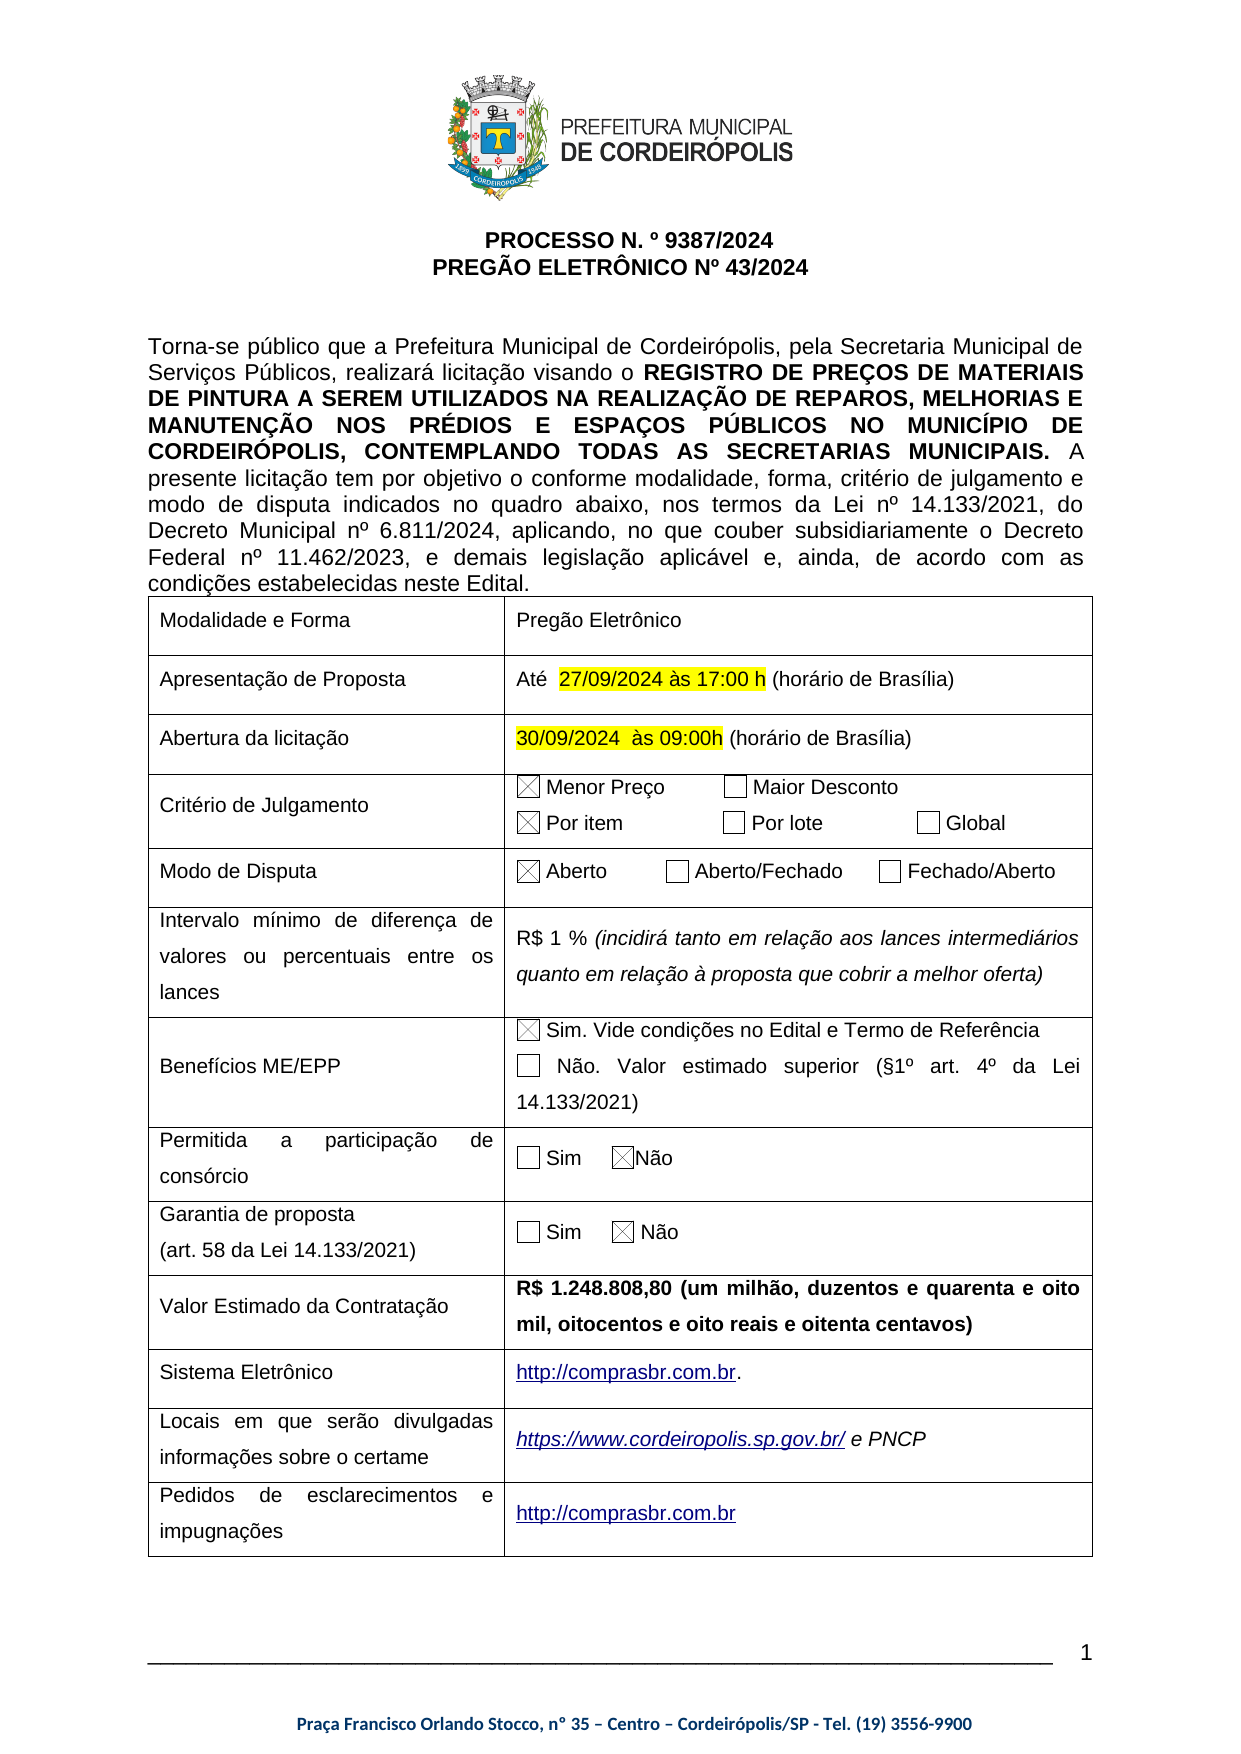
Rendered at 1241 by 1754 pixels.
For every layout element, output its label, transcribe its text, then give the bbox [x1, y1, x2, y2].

table_header Modalidade e Forma [149, 597, 504, 655]
table_cell R$ 1 % (incidirá tanto em relação aos lances intermediários quanto em relação à proposta que cobrir a melhor oferta) [505, 908, 1092, 1017]
table_cell https://www.cordeiropolis.sp.gov.br/ e PNCP [505, 1409, 1092, 1482]
table_cell Permitida a participação de consórcio [149, 1128, 504, 1201]
text PREGÃO ELETRÔNICO Nº 43/2024 [148, 254, 1092, 280]
table_cell Até 27/09/2024 às 17:00 h (horário de Brasília) [505, 656, 1092, 714]
text PROCESSO N. º 9387/2024 [148, 227, 1092, 254]
table_cell Locais em que serão divulgadas informações sobre o certame [149, 1409, 504, 1482]
table_header Pregão Eletrônico [505, 597, 1092, 655]
table_cell 30/09/2024 às 09:00h (horário de Brasília) [505, 715, 1092, 773]
table_cell Intervalo mínimo de diferença de valores ou percentuais entre os lances [149, 908, 504, 1017]
table_cell Sim Não [505, 1128, 1092, 1201]
table_cell Aberto Aberto/Fechado Fechado/Aberto [505, 849, 1092, 907]
table_cell Valor Estimado da Contratação [149, 1276, 504, 1349]
table_cell Critério de Julgamento [149, 775, 504, 847]
table_cell Apresentação de Proposta [149, 656, 504, 714]
table_cell Sistema Eletrônico [149, 1350, 504, 1408]
table_cell Sim Não [505, 1202, 1092, 1275]
table_cell Sim. Vide condições no Edital e Termo de Referência Não. Valor estimado superior (§1º art. 4º da Lei 14.133/2021) [505, 1018, 1092, 1127]
table_cell http://comprasbr.com.br. [505, 1350, 1092, 1408]
picture [447, 75, 793, 201]
table_cell Modo de Disputa [149, 849, 504, 907]
table_cell Pedidos de esclarecimentos e impugnações [149, 1483, 504, 1556]
table_cell Benefícios ME/EPP [149, 1018, 504, 1127]
table_cell Garantia de proposta (art. 58 da Lei 14.133/2021) [149, 1202, 504, 1275]
table_cell Abertura da licitação [149, 715, 504, 773]
table_cell Menor Preço Maior Desconto Por item Por lote Global [505, 775, 1092, 847]
table_cell http://comprasbr.com.br [505, 1483, 1092, 1556]
table_cell R$ 1.248.808,80 (um milhão, duzentos e quarenta e oito mil, oitocentos e oito reais e oitenta centavos) [505, 1276, 1092, 1349]
text Torna-se público que a Prefeitura Municipal de Cordeirópolis, pela Secretaria Municipal de Serviços Públicos, realizará licitação visando o REGISTRO DE PREÇOS DE MATERIAIS DE PINTURA A SEREM UTILIZADOS NA REALIZAÇÃO DE REPAROS, MELHORIAS E MANUTENÇÃO NOS PRÉDIOS E ESPAÇOS PÚBLICOS NO MUNICÍPIO DE CORDEIRÓPOLIS, CONTEMPLANDO TODAS AS SECRETARIAS MUNICIPAIS. A presente licitação tem por objetivo o conforme modalidade, forma, critério de julgamento e modo de disputa indicados no quadro abaixo, nos termos da Lei nº 14.133/2021, do Decreto Municipal nº 6.811/2024, aplicando, no que couber subsidiariamente o Decreto Federal nº 11.462/2023, e demais legislação aplicável e, ainda, de acordo com as condições estabelecidas neste Edital. [148, 333, 1084, 596]
